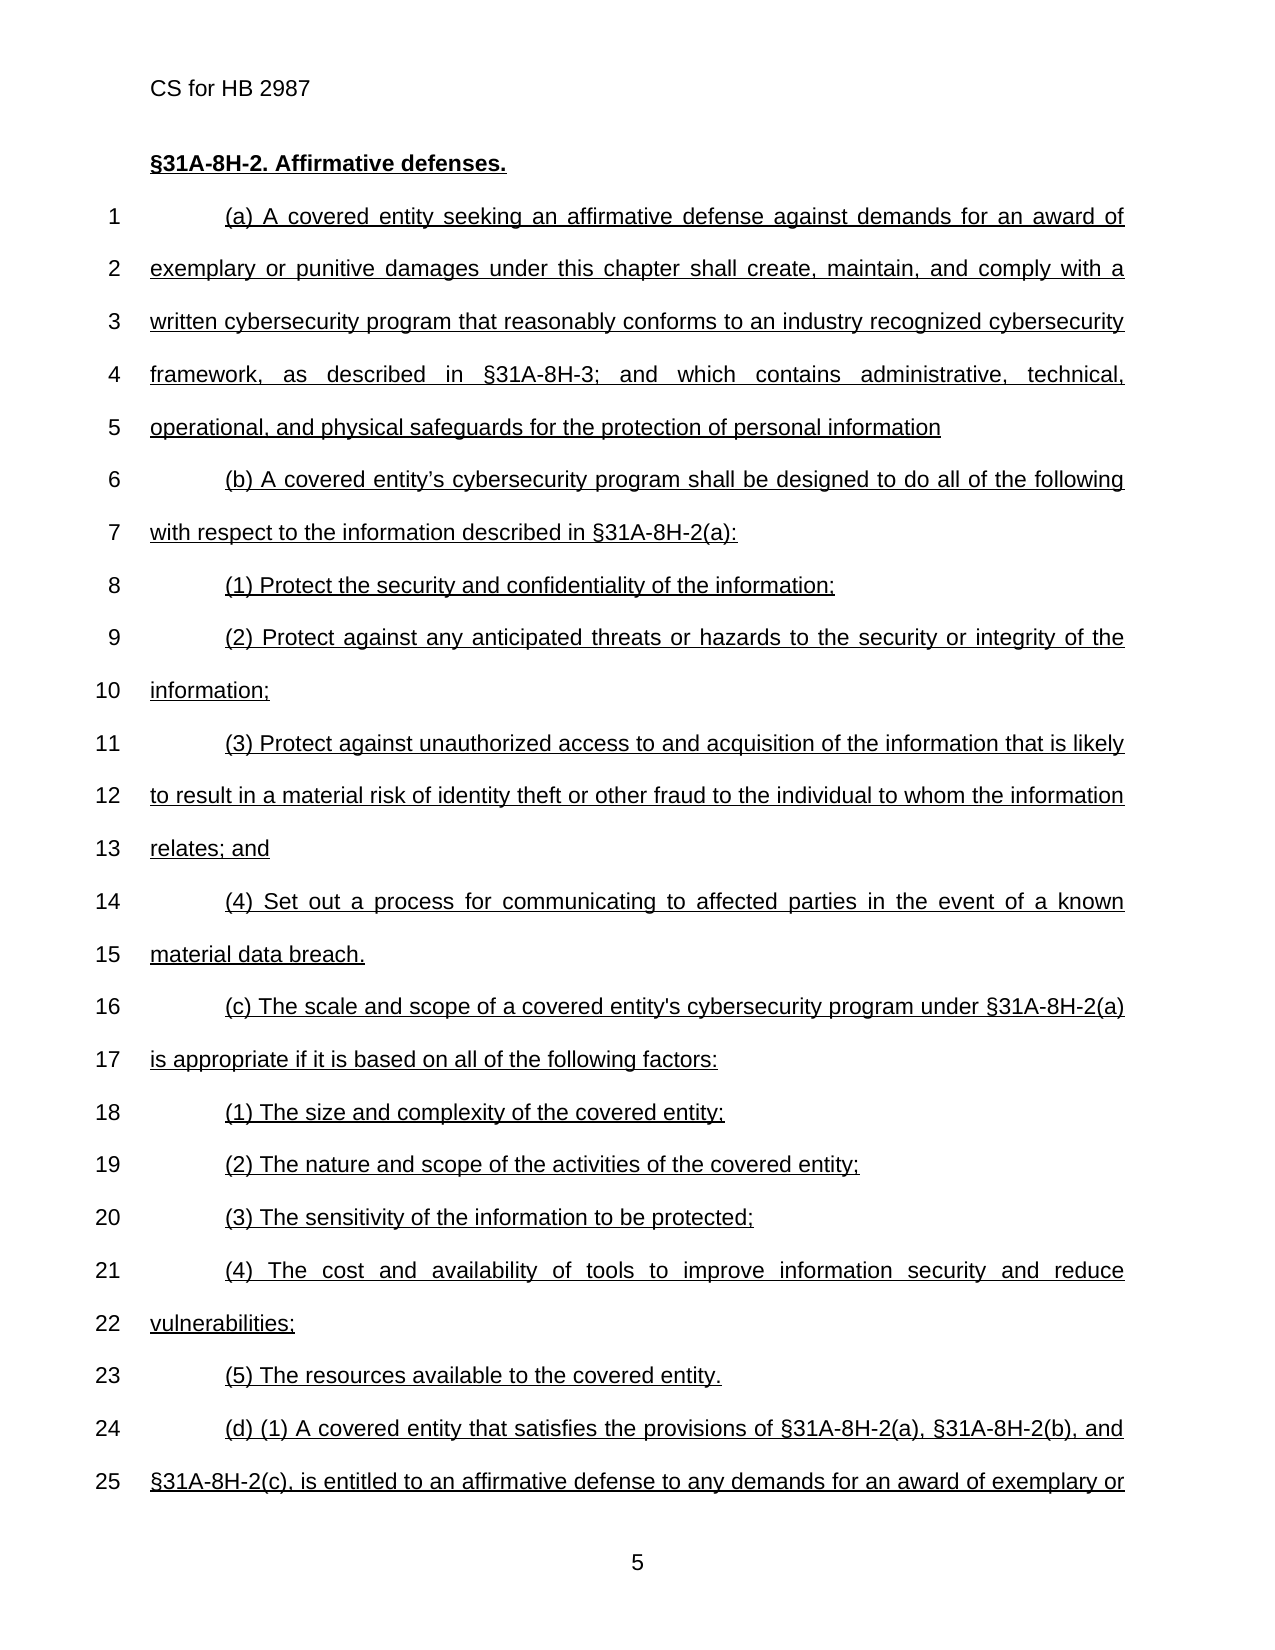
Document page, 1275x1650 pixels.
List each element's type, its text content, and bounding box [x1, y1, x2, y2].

text (2) Protect against any anticipated threats or hazards to the security or integrity of the information; [150, 624, 1125, 703]
text (a) A covered entity seeking an affirmative defense against demands for an award of exemplary or punitive damages under this chapter shall create, maintain, and comply with a written cybersecurity program that reasonably conforms to an industry recognized cybersecurity framework, as described in §31A-8H-3; and which contains administrative, technical, operational, and physical safeguards for the protection of personal information [150, 203, 1125, 278]
text (1) The size and complexity of the covered entity; [150, 1099, 1125, 1125]
subtitle §31A-8H-2. Affirmative defenses. [150, 150, 1125, 176]
text (c) The scale and scope of a covered entity's cybersecurity program under §31A-8H-2(a) is appropriate if it is based on all of the following factors: [150, 993, 1125, 1072]
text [150, 1415, 1125, 1490]
text (4) The cost and availability of tools to improve information security and reduce vulnerabilities; [150, 1257, 1125, 1336]
text (5) The resources available to the covered entity. [150, 1362, 1125, 1389]
text (a) A covered entity seeking an affirmative defense against demands for an award of exemplary or punitive damages under this chapter shall create, maintain, and comply with a written cybersecurity program that reasonably conforms to an industry recognized cybersecurity framework, as described in §31A-8H-3; and which contains administrative, technical, operational, and physical safeguards for the protection of personal information [150, 332, 1125, 384]
text (3) Protect against unauthorized access to and acquisition of the information that is likely to result in a material risk of identity theft or other fraud to the individual to whom the information relates; and [150, 730, 1125, 805]
text (a) A covered entity seeking an affirmative defense against demands for an award of exemplary or punitive damages under this chapter shall create, maintain, and comply with a written cybersecurity program that reasonably conforms to an industry recognized cybersecurity framework, as described in §31A-8H-3; and which contains administrative, technical, operational, and physical safeguards for the protection of personal information [150, 385, 1125, 440]
text (2) The nature and scope of the activities of the covered entity; [150, 1151, 1125, 1178]
text (1) Protect the security and confidentiality of the information; [150, 572, 1125, 598]
text (3) The sensitivity of the information to be protected; [150, 1204, 1125, 1231]
text (b) A covered entity’s cybersecurity program shall be designed to do all of the following with respect to the information described in §31A-8H-2(a): [150, 466, 1125, 545]
text (4) Set out a process for communicating to affected parties in the event of a known material data breach. [150, 888, 1125, 967]
text (3) Protect against unauthorized access to and acquisition of the information that is likely to result in a material risk of identity theft or other fraud to the individual to whom the information relates; and [150, 806, 1125, 862]
text (a) A covered entity seeking an affirmative defense against demands for an award of exemplary or punitive damages under this chapter shall create, maintain, and comply with a written cybersecurity program that reasonably conforms to an industry recognized cybersecurity framework, as described in §31A-8H-3; and which contains administrative, technical, operational, and physical safeguards for the protection of personal information [150, 279, 1125, 331]
